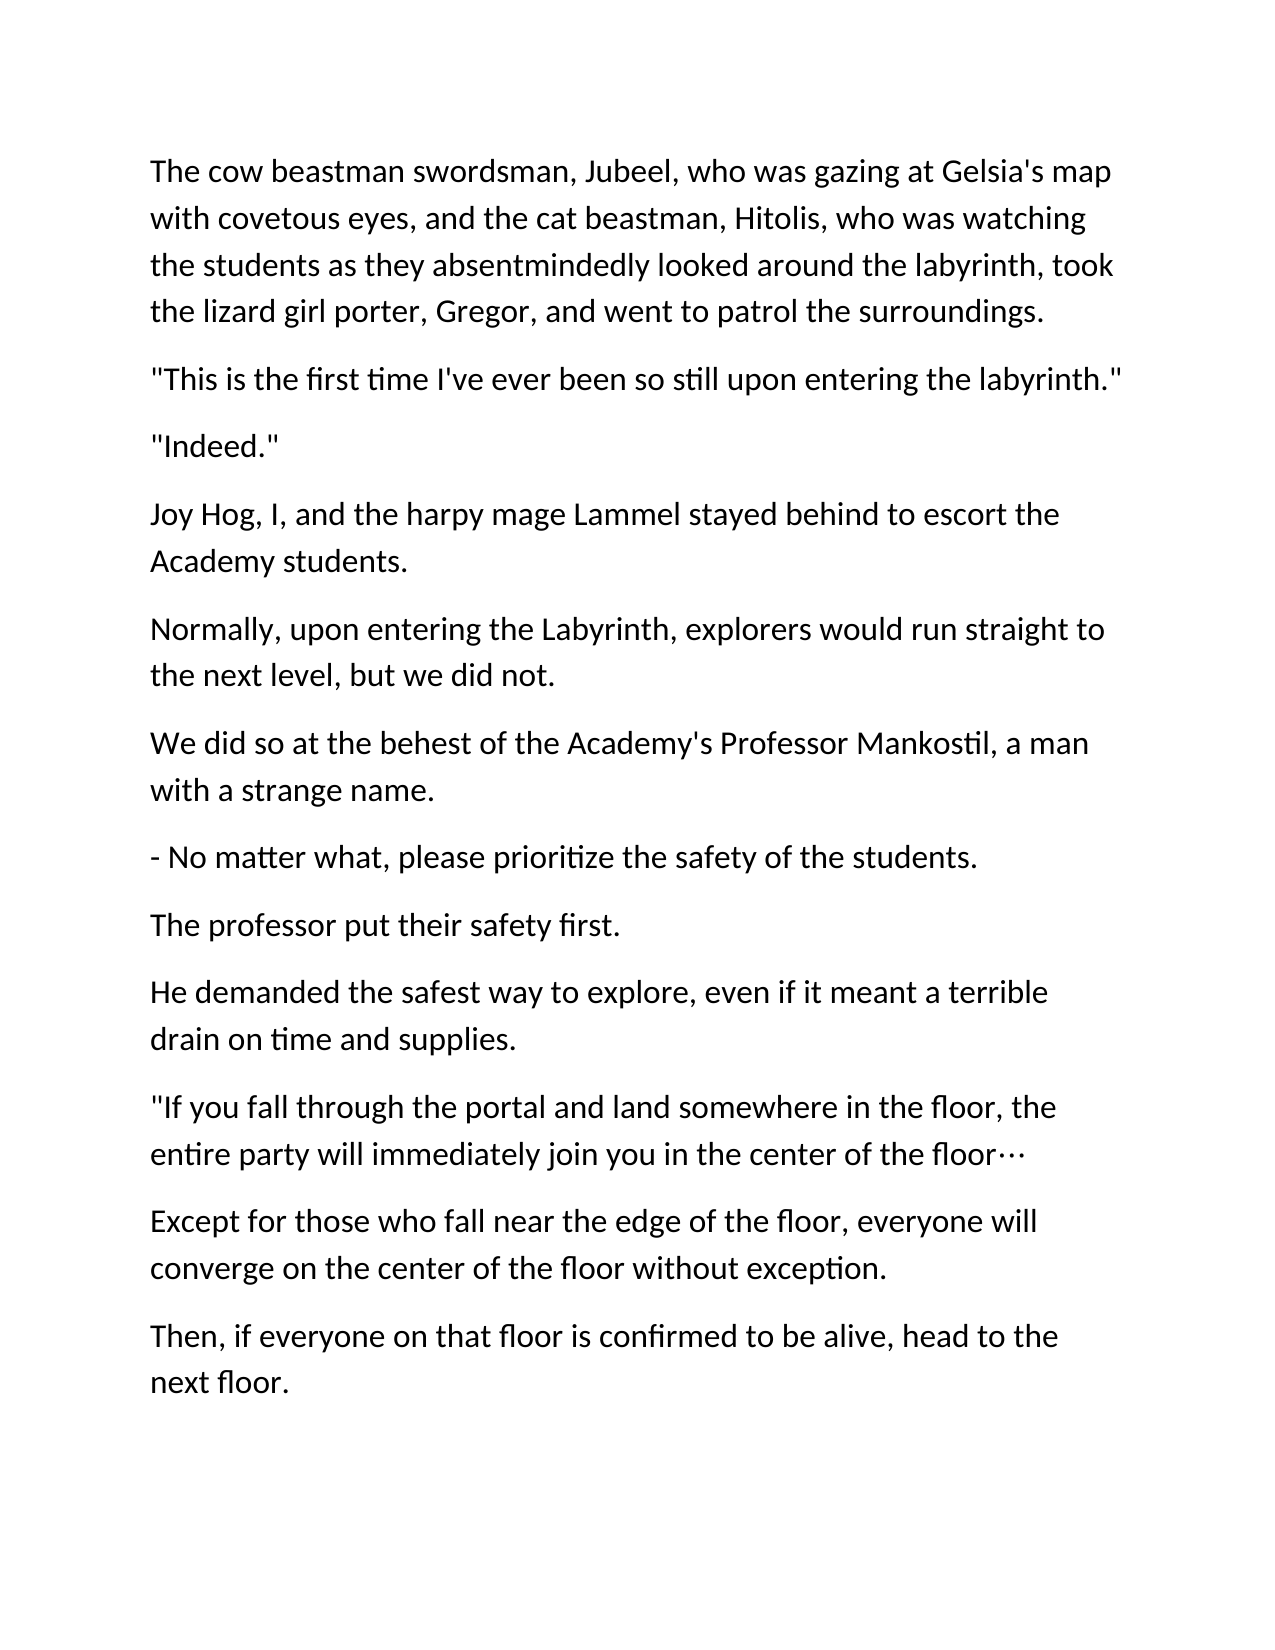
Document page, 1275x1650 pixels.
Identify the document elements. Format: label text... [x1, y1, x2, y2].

text Then, if everyone on that floor is confirmed to be alive, head to the next floor. [150, 1314, 1125, 1402]
text "This is the first time I've ever been so still upon entering the labyrinth." [150, 358, 1125, 399]
text "Indeed." [150, 426, 1125, 466]
text "If you fall through the portal and land somewhere in the floor, the entire party will immediately join you in the center of the floor⋯ [150, 1086, 1125, 1173]
text Except for those who fall near the edge of the floor, everyone will converge on the center of the floor without exception. [150, 1200, 1125, 1288]
text The professor put their safety first. [150, 904, 1125, 944]
text He demanded the safest way to explore, even if it meant a terrible drain on time and supplies. [150, 971, 1125, 1059]
text - No matter what, please prioritize the safety of the students. [150, 836, 1125, 877]
text Joy Hog, I, and the harpy mage Lammel stayed behind to escort the Academy students. [150, 493, 1125, 581]
text We did so at the behest of the Academy's Professor Mankostil, a man with a strange name. [150, 722, 1125, 809]
text Normally, upon entering the Labyrinth, explorers would run straight to the next level, but we did not. [150, 607, 1125, 695]
text The cow beastman swordsman, Jubeel, who was gazing at Gelsia's map with covetous eyes, and the cat beastman, Hitolis, who was watching the students as they absentmindedly looked around the labyrinth, took the lizard girl porter, Gregor, and went to patrol the surroundings. [150, 150, 1125, 331]
